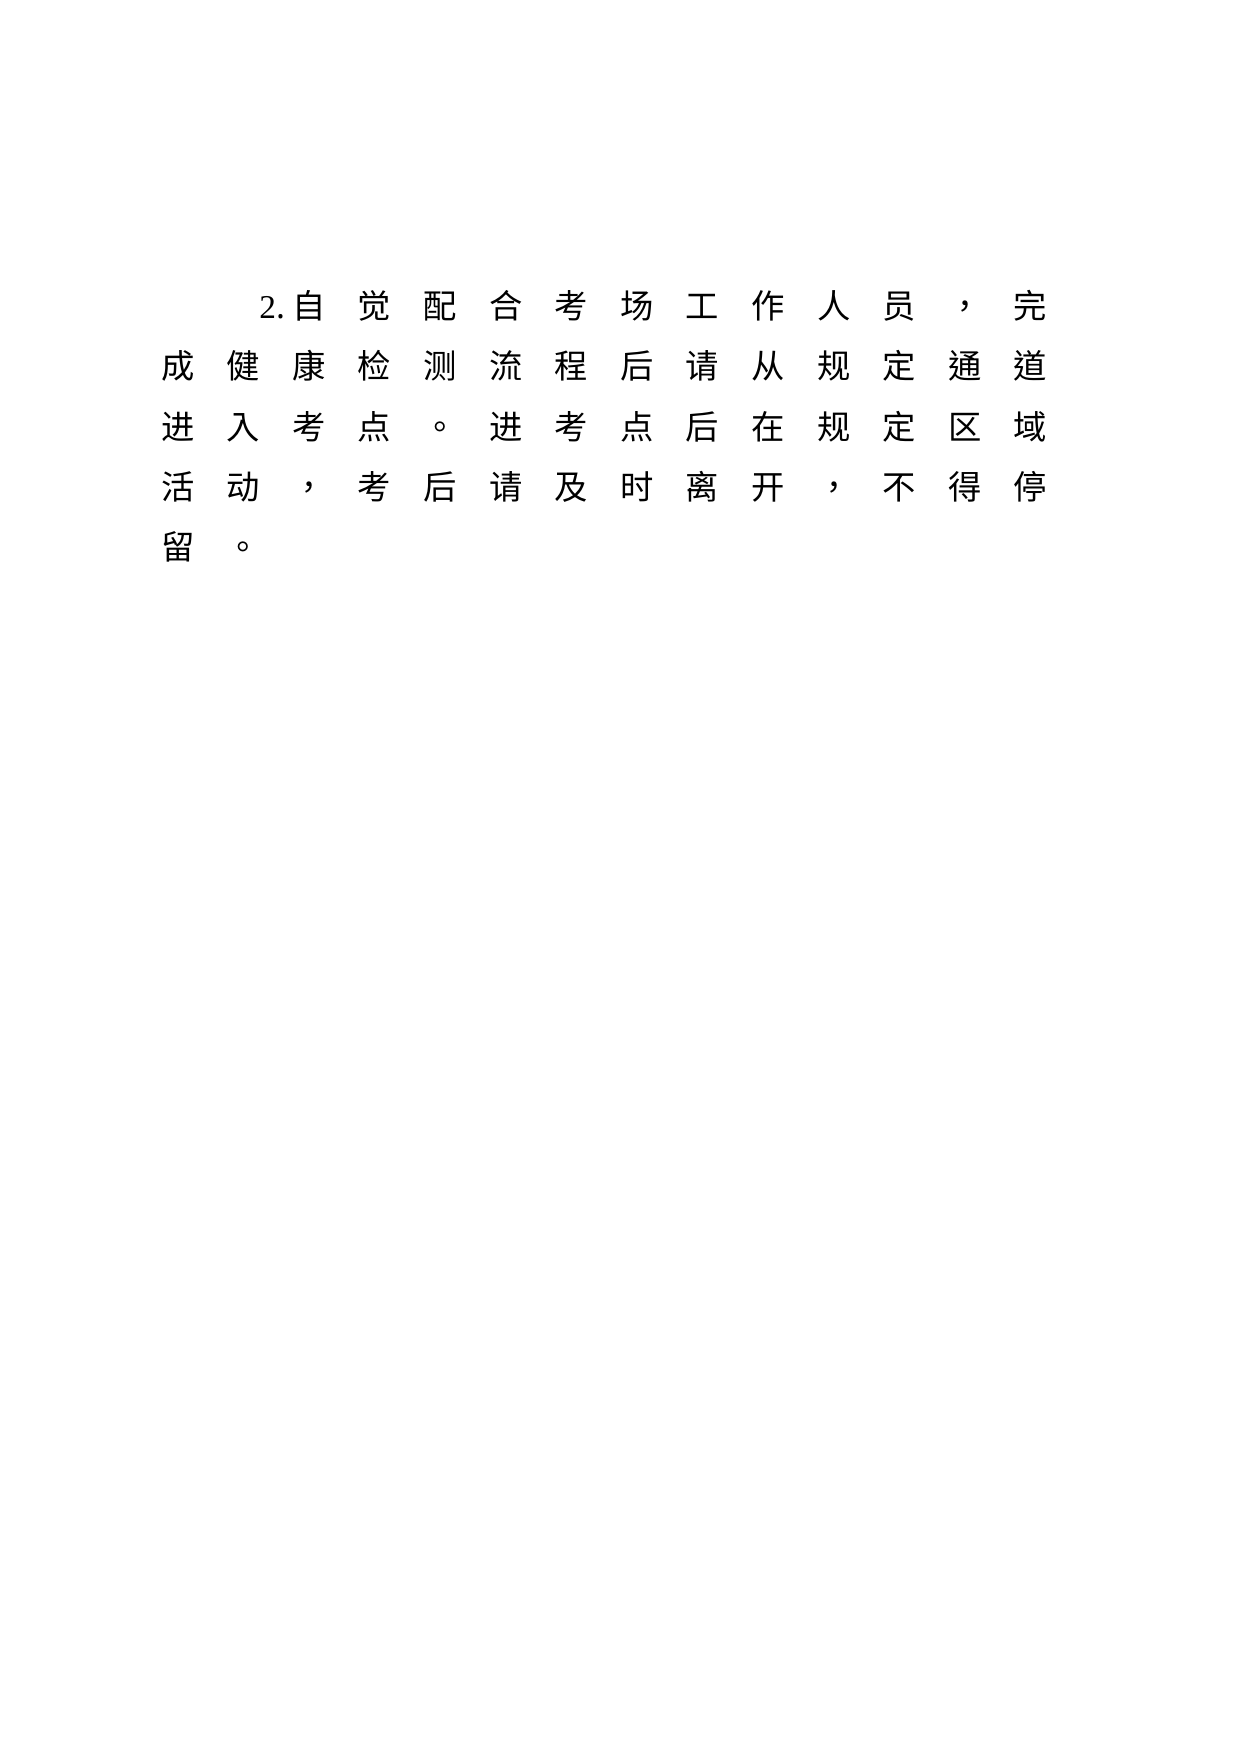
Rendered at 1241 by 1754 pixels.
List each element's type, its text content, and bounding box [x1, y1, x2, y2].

text 2.自觉配合考场工作人员，完成健康检测流程后请从规定通道进入考点。进考点后在规定区域活动，考后请及时离开，不得停留。 [161, 274, 1079, 575]
